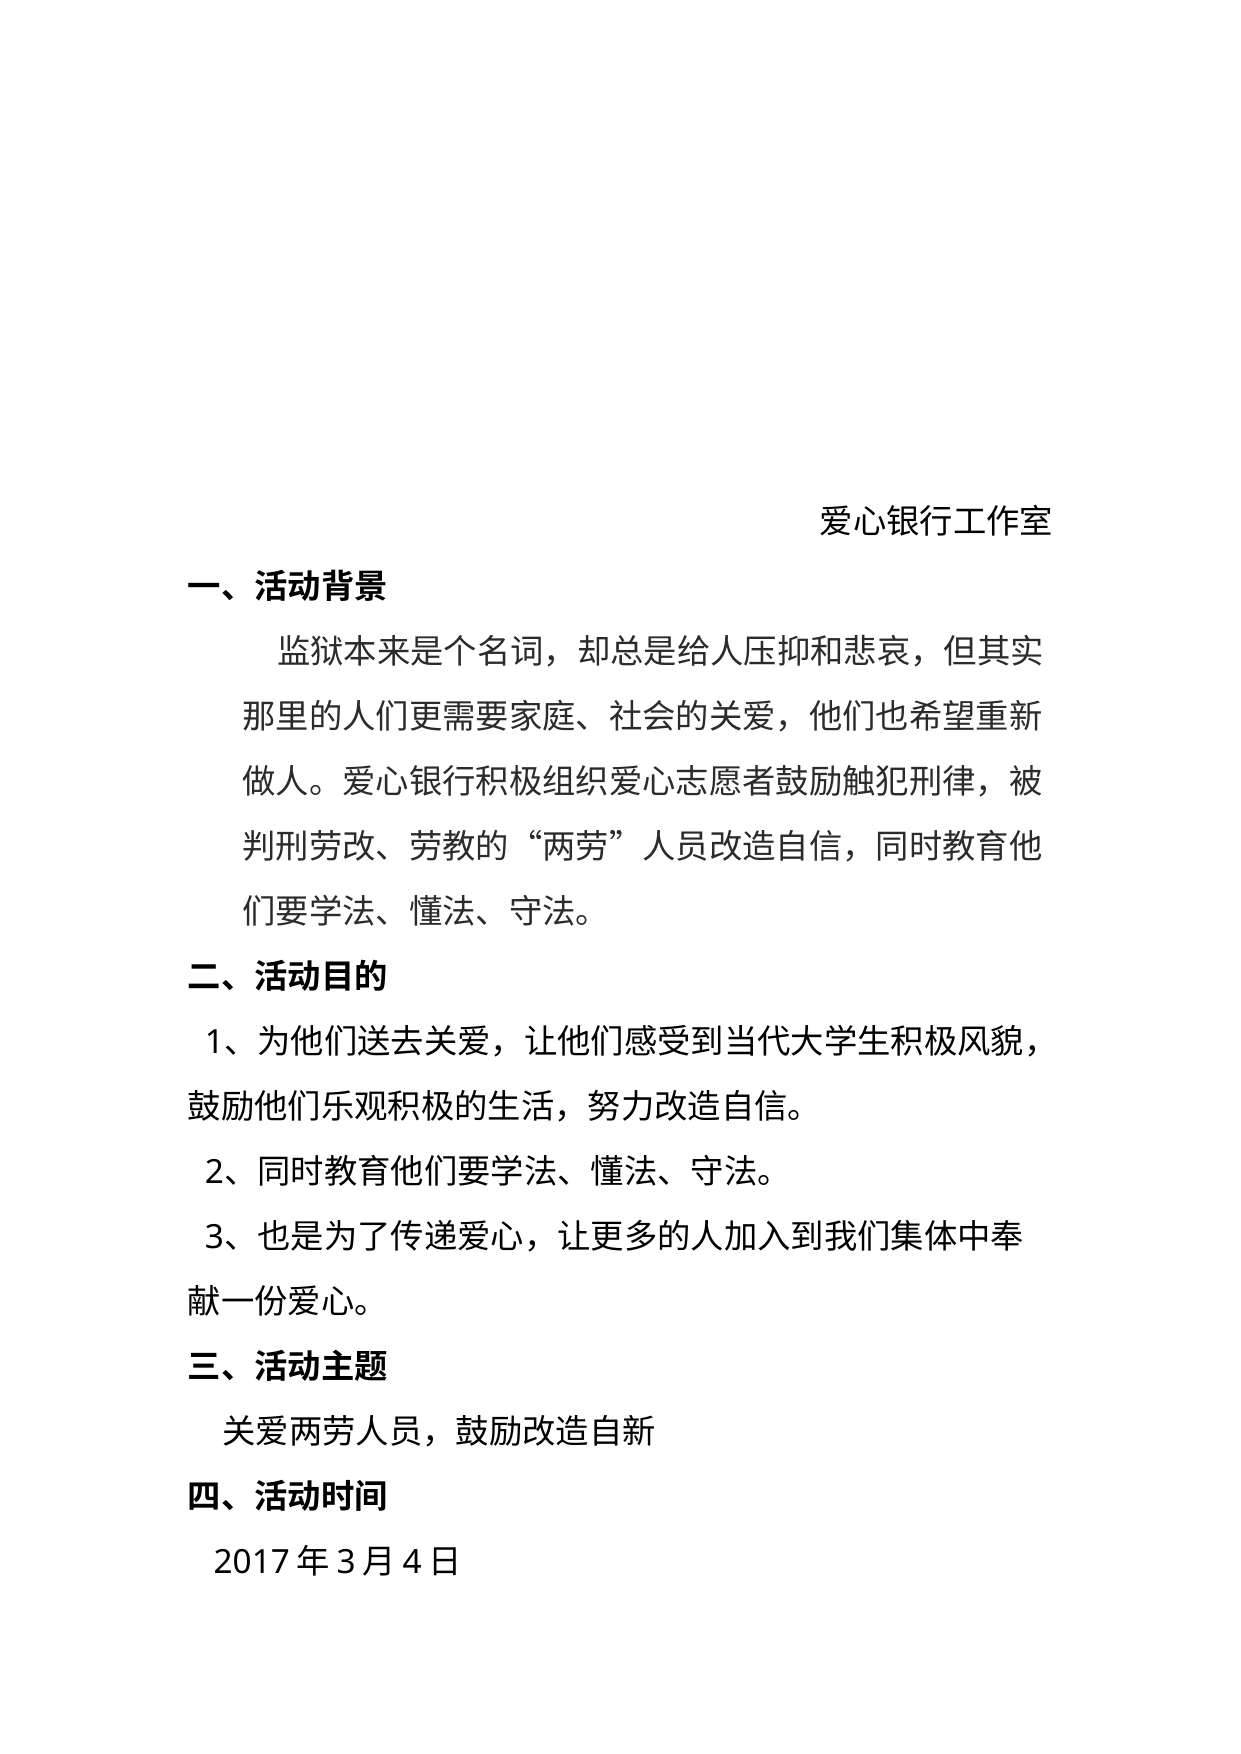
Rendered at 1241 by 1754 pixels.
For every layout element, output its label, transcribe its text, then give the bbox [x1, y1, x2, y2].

list 1、为他们送去关爱，让他们感受到当代大学生积极风貌，鼓励他们乐观积极的生活，努力改造自信。 [187, 1007, 1053, 1137]
text 监狱本来是个名词，却总是给人压抑和悲哀，但其实那里的人们更需要家庭、社会的关爱，他们也希望重新做人。爱心银行积极组织爱心志愿者鼓励触犯刑律，被判刑劳改、劳教的“两劳”人员改造自信，同时教育他们要学法、懂法、守法。 [242, 617, 1053, 942]
list 3、也是为了传递爱心，让更多的人加入到我们集体中奉献一份爱心。 [187, 1202, 1053, 1332]
list 四、活动时间 [187, 1462, 1053, 1527]
text 爱心银行工作室 [187, 487, 1053, 552]
list 2017年3月4日 [187, 1527, 1053, 1592]
list 活动主题 [187, 1332, 1053, 1397]
list 二、活动目的 [187, 942, 1053, 1007]
list 关爱两劳人员，鼓励改造自新 [187, 1397, 1053, 1462]
list 一、活动背景 [187, 552, 1053, 617]
list 2、同时教育他们要学法、懂法、守法。 [187, 1137, 1053, 1202]
